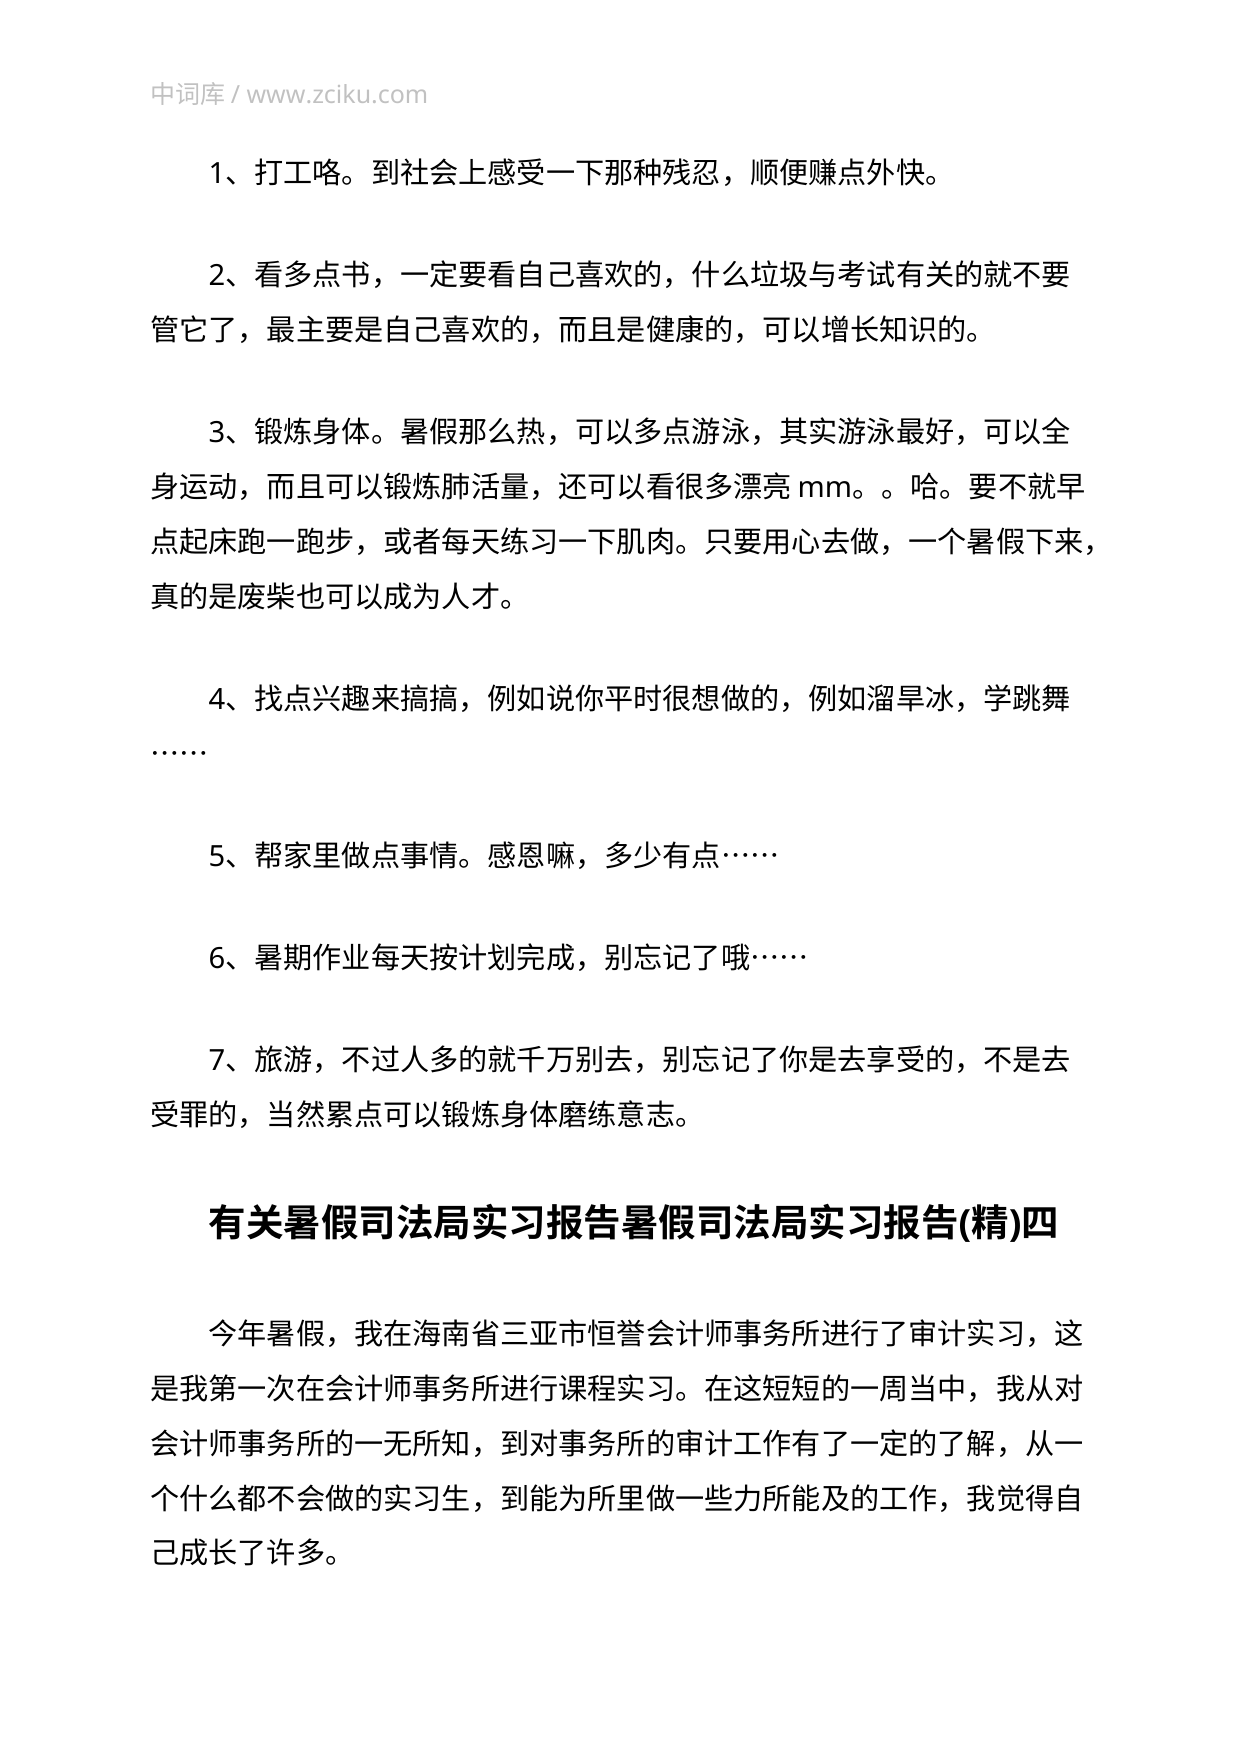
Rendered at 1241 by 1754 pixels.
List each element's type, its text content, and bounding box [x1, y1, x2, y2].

text 7、旅游，不过人多的就千万别去，别忘记了你是去享受的，不是去受罪的，当然累点可以锻炼身体磨练意志。 [150, 1036, 1090, 1133]
text 1、打工咯。到社会上感受一下那种残忍，顺便赚点外快。 [150, 150, 1090, 192]
text 有关暑假司法局实习报告暑假司法局实习报告(精)四 [150, 1193, 1090, 1247]
text 今年暑假，我在海南省三亚市恒誉会计师事务所进行了审计实习，这是我第一次在会计师事务所进行课程实习。在这短短的一周当中，我从对会计师事务所的一无所知，到对事务所的审计工作有了一定的了解，从一个什么都不会做的实习生，到能为所里做一些力所能及的工作，我觉得自己成长了许多。 [150, 1311, 1090, 1572]
text 5、帮家里做点事情。感恩嘛，多少有点…… [150, 832, 1090, 874]
text 6、暑期作业每天按计划完成，别忘记了哦…… [150, 934, 1090, 977]
text 3、锻炼身体。暑假那么热，可以多点游泳，其实游泳最好，可以全身运动，而且可以锻炼肺活量，还可以看很多漂亮mm。。哈。要不就早点起床跑一跑步，或者每天练习一下肌肉。只要用心去做，一个暑假下来，真的是废柴也可以成为人才。 [150, 409, 1090, 616]
text 4、找点兴趣来搞搞，例如说你平时很想做的，例如溜旱冰，学跳舞…… [150, 675, 1090, 773]
text 2、看多点书，一定要看自己喜欢的，什么垃圾与考试有关的就不要管它了，最主要是自己喜欢的，而且是健康的，可以增长知识的。 [150, 252, 1090, 349]
